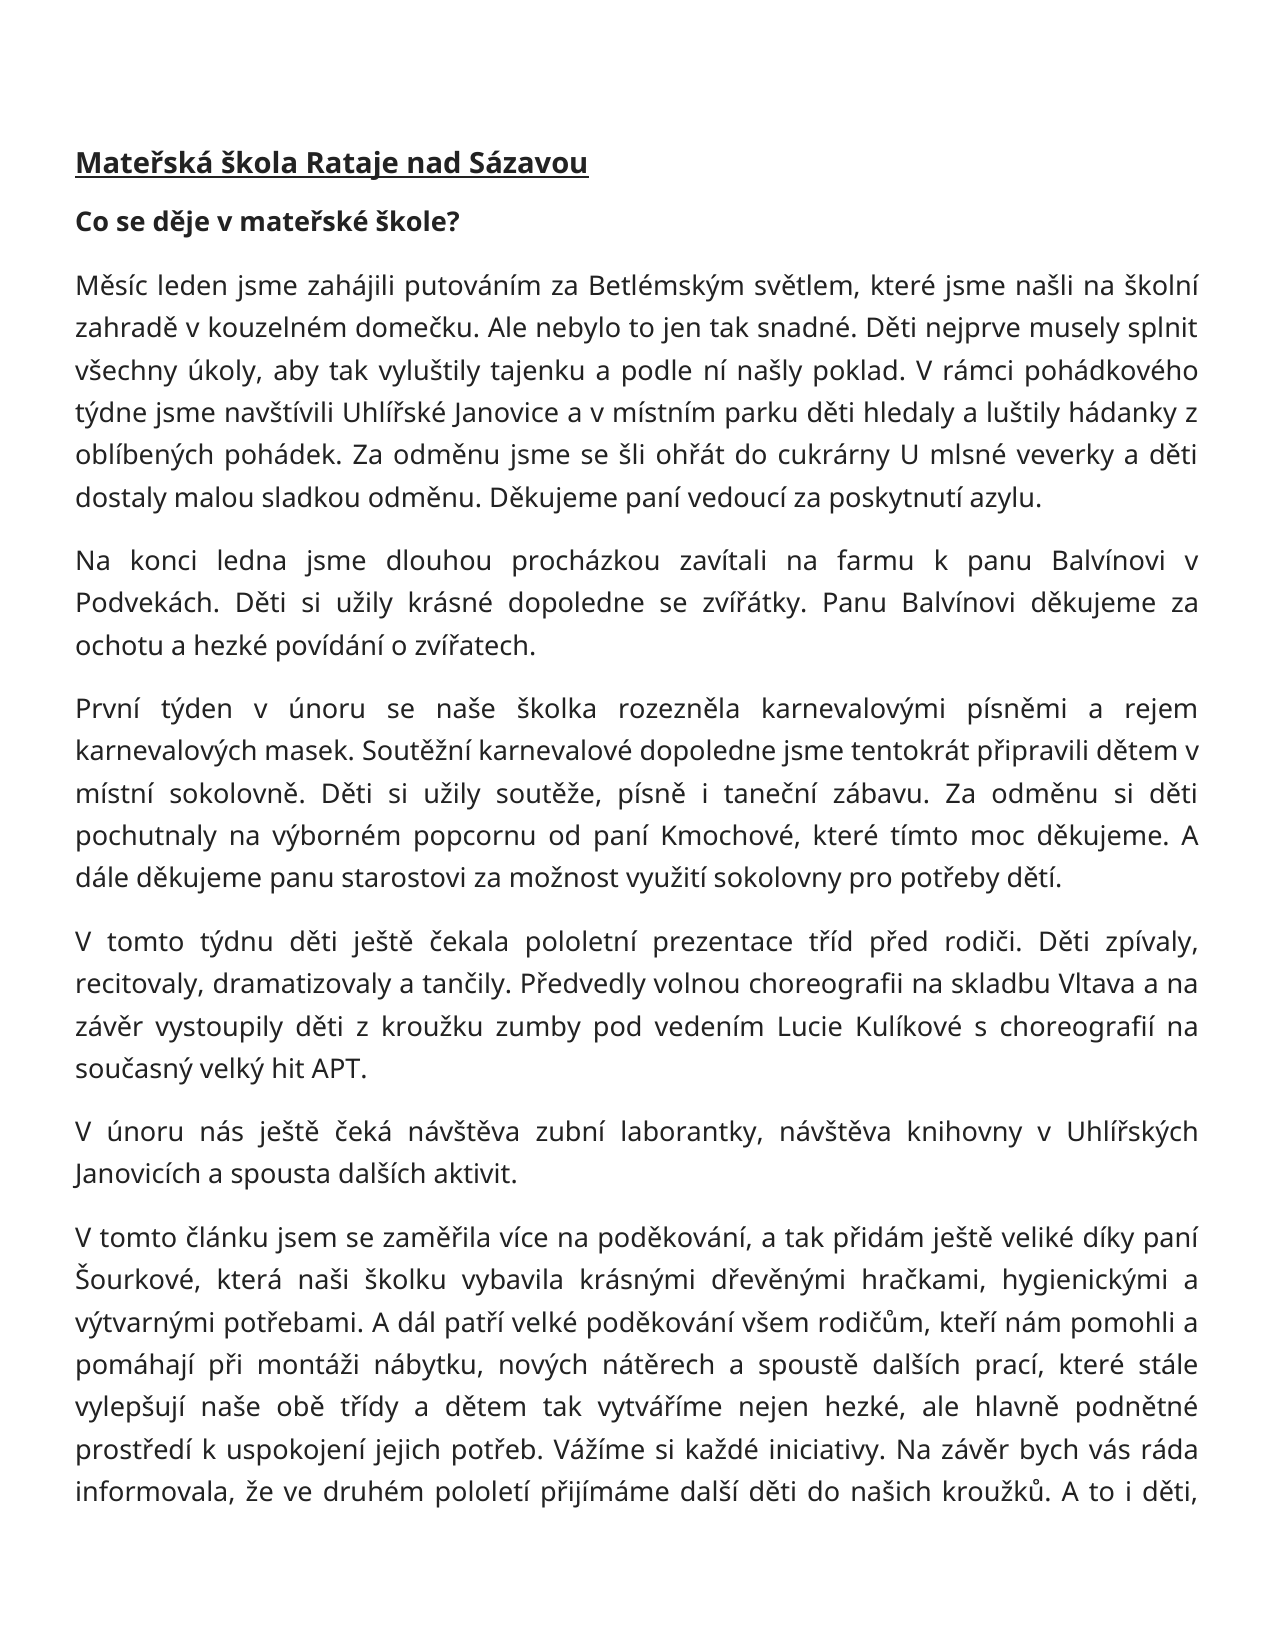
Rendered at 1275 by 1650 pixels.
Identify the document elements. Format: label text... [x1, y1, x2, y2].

text V tomto týdnu děti ještě čekala pololetní prezentace tříd před rodiči. Děti zpívaly, recitovaly, dramatizovaly a tančily. Předvedly volnou choreografii na skladbu Vltava a na závěr vystoupily děti z kroužku zumby pod vedením Lucie Kulíkové s choreografií na současný velký hit APT. [75, 922, 1200, 1086]
text Na konci ledna jsme dlouhou procházkou zavítali na farmu k panu Balvínovi v Podvekách. Děti si užily krásné dopoledne se zvířátky. Panu Balvínovi děkujeme za ochotu a hezké povídání o zvířatech. [75, 541, 1200, 663]
text Co se děje v mateřské škole? [75, 203, 1200, 240]
text Mateřská škola Rataje nad Sázavou [75, 142, 1200, 182]
text Měsíc leden jsme zahájili putováním za Betlémským světlem, které jsme našli na školní zahradě v kouzelném domečku. Ale nebylo to jen tak snadné. Děti nejprve musely splnit všechny úkoly, aby tak vyluštily tajenku a podle ní našly poklad. V rámci pohádkového týdne jsme navštívili Uhlířské Janovice a v místním parku děti hledaly a luštily hádanky z oblíbených pohádek. Za odměnu jsme se šli ohřát do cukrárny U mlsné veverky a děti dostaly malou sladkou odměnu. Děkujeme paní vedoucí za poskytnutí azylu. [75, 266, 1200, 515]
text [75, 1218, 1200, 1509]
text První týden v únoru se naše školka rozezněla karnevalovými písněmi a rejem karnevalových masek. Soutěžní karnevalové dopoledne jsme tentokrát připravili dětem v místní sokolovně. Děti si užily soutěže, písně i taneční zábavu. Za odměnu si děti pochutnaly na výborném popcornu od paní Kmochové, které tímto moc děkujeme. A dále děkujeme panu starostovi za možnost využití sokolovny pro potřeby dětí. [75, 689, 1200, 896]
text V únoru nás ještě čeká návštěva zubní laborantky, návštěva knihovny v Uhlířských Janovicích a spousta dalších aktivit. [75, 1113, 1200, 1192]
